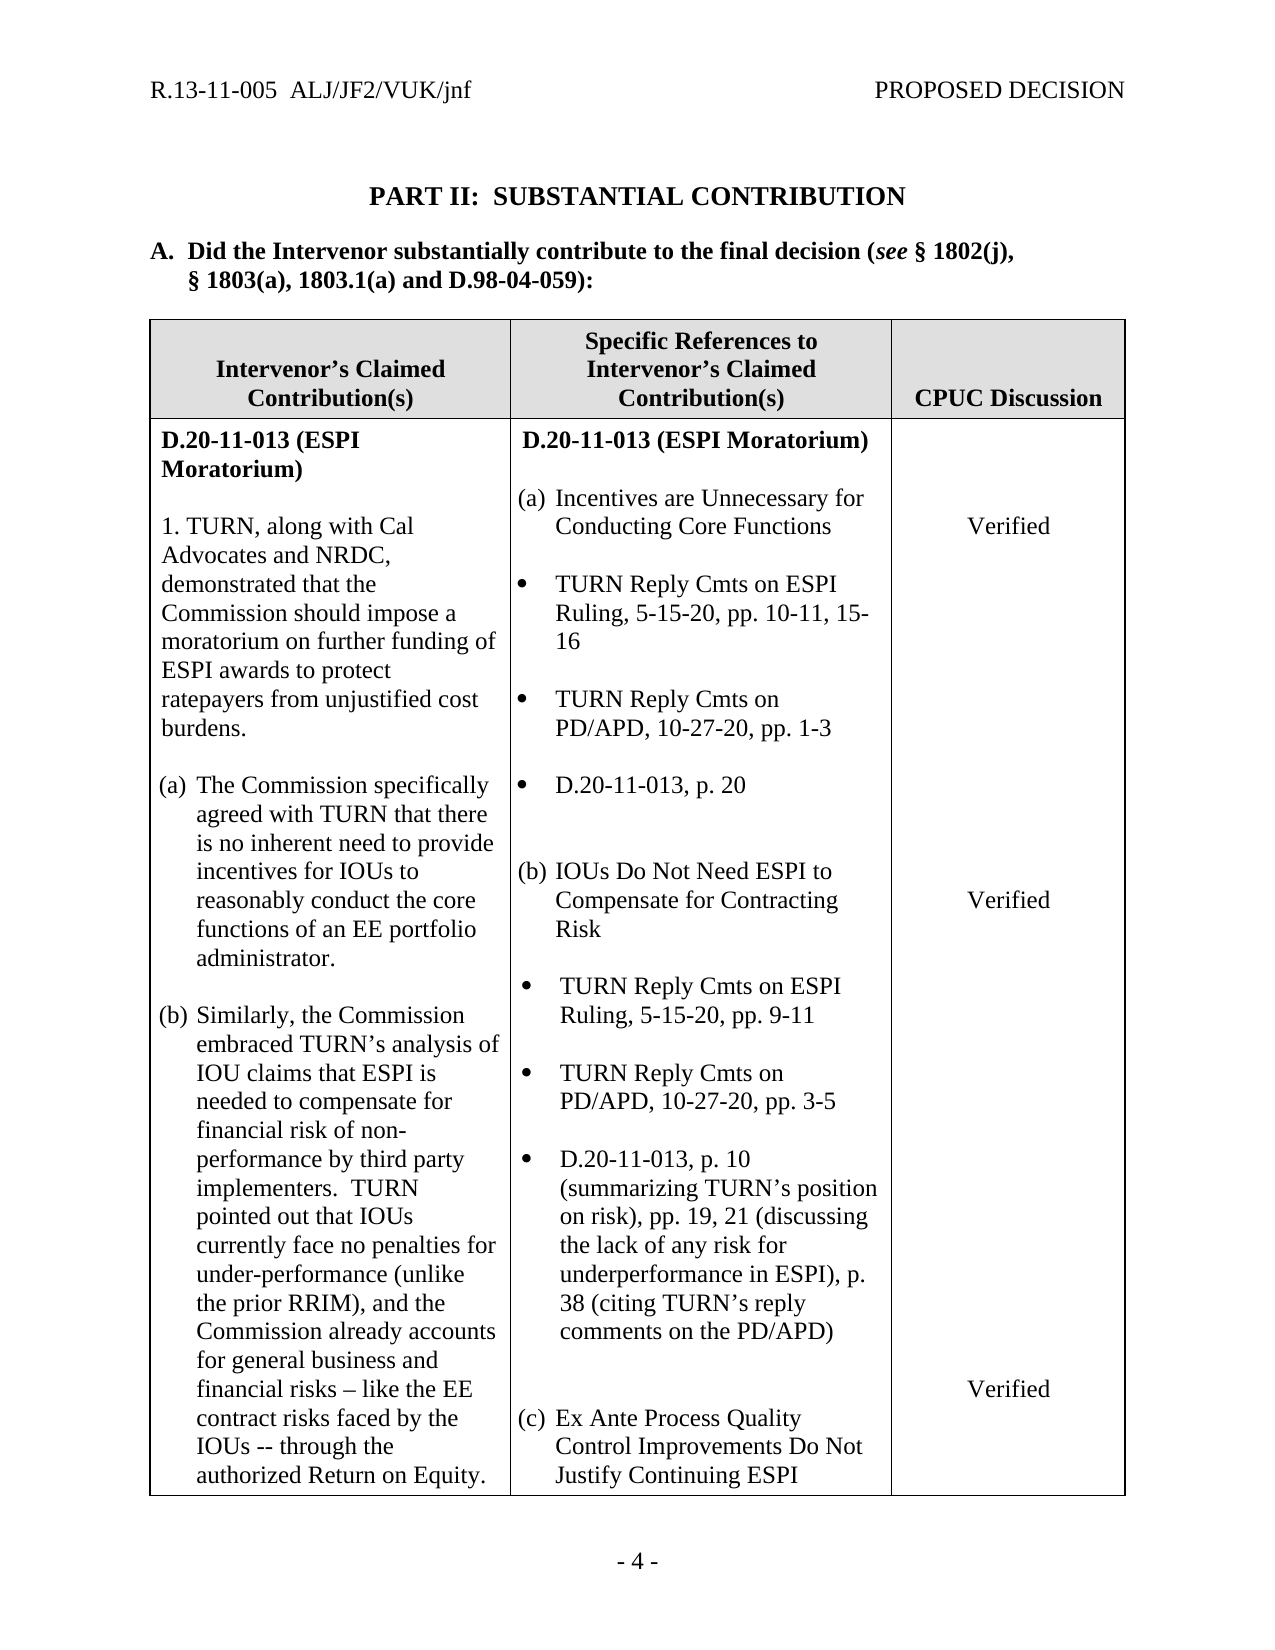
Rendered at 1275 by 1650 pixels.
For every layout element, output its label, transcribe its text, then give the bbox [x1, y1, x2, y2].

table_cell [151, 419, 510, 1495]
list Did the Intervenor substantially contribute to the final decision (see § 1802(j), § 1803(a), 1803.1(a) and D.98-04-059): [150, 236, 1125, 294]
table_header Specific References to Intervenor’s Claimed Contribution(s) [511, 320, 891, 418]
table_cell Verified Verified Verified [892, 419, 1124, 1495]
text PART II: SUBSTANTIAL CONTRIBUTION [150, 180, 1125, 211]
table_header Intervenor’s Claimed Contribution(s) [151, 320, 510, 418]
table_header CPUC Discussion [892, 320, 1124, 418]
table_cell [511, 419, 891, 1495]
